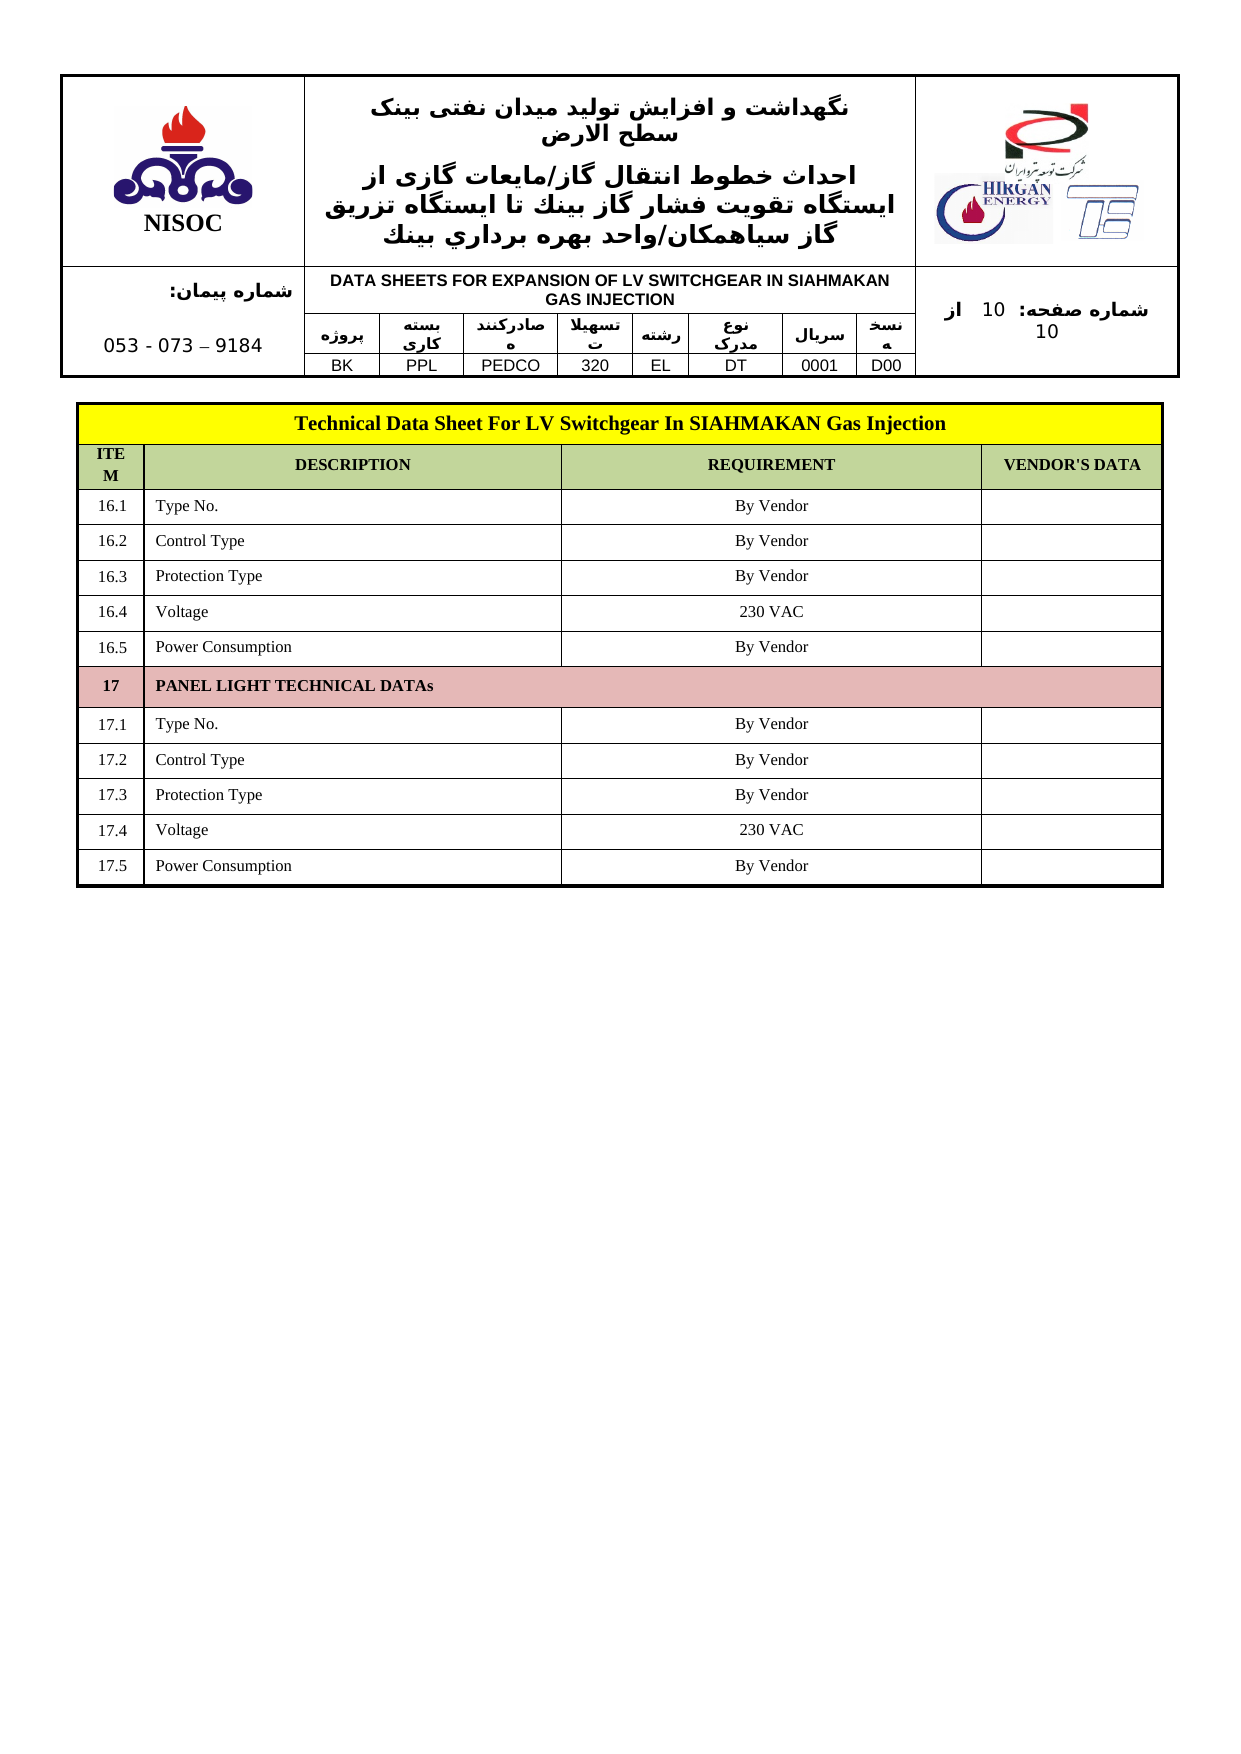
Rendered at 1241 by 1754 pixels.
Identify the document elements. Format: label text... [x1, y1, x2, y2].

table_cell REQUIREMENT [562, 445, 981, 489]
table_cell By Vendor [562, 779, 981, 813]
table_cell [982, 632, 1161, 666]
table_cell Protection Type [145, 561, 561, 595]
table_cell PANEL LIGHT TECHNICAL DATAs [145, 667, 1161, 707]
table_cell Voltage [145, 815, 561, 849]
table_cell [79, 490, 143, 524]
table_cell By Vendor [562, 850, 981, 884]
table_cell Power Consumption [145, 632, 561, 666]
table_cell Power Consumption [145, 850, 561, 884]
table_cell Type No. [145, 490, 561, 524]
table_cell [79, 708, 143, 743]
table_cell Control Type [145, 525, 561, 560]
picture [934, 103, 1089, 244]
table_cell [982, 596, 1161, 631]
table_cell Voltage [145, 596, 561, 631]
table_cell [982, 744, 1161, 778]
table_cell [79, 744, 143, 778]
table_cell [79, 525, 143, 560]
table_cell Type No. [145, 708, 561, 743]
table_cell [982, 850, 1161, 884]
table_cell 17 [79, 667, 143, 707]
table_cell By Vendor [562, 744, 981, 778]
table_cell By Vendor [562, 525, 981, 560]
table_cell ITEM [79, 445, 143, 489]
table_cell [982, 525, 1161, 560]
table_cell [79, 815, 143, 849]
table_cell [79, 779, 143, 813]
table_cell [982, 561, 1161, 595]
table_cell [79, 632, 143, 666]
table_cell By Vendor [562, 632, 981, 666]
table_cell [982, 708, 1161, 743]
table_cell Protection Type [145, 779, 561, 813]
table_cell By Vendor [562, 561, 981, 595]
table_cell 230 VAC [562, 596, 981, 631]
table_cell 230 VAC [562, 815, 981, 849]
table_header Technical Data Sheet For LV Switchgear In SIAHMAKAN Gas Injection [79, 405, 1161, 444]
table_cell [79, 596, 143, 631]
table_cell [982, 490, 1161, 524]
picture [113, 106, 253, 208]
table_cell [982, 779, 1161, 813]
table_cell [982, 815, 1161, 849]
table_cell By Vendor [562, 708, 981, 743]
table_cell [79, 850, 143, 884]
table_cell DESCRIPTION [145, 445, 561, 489]
table_cell VENDOR'S DATA [982, 445, 1161, 489]
table_cell Control Type [145, 744, 561, 778]
table_cell By Vendor [562, 490, 981, 524]
table_cell [79, 561, 143, 595]
